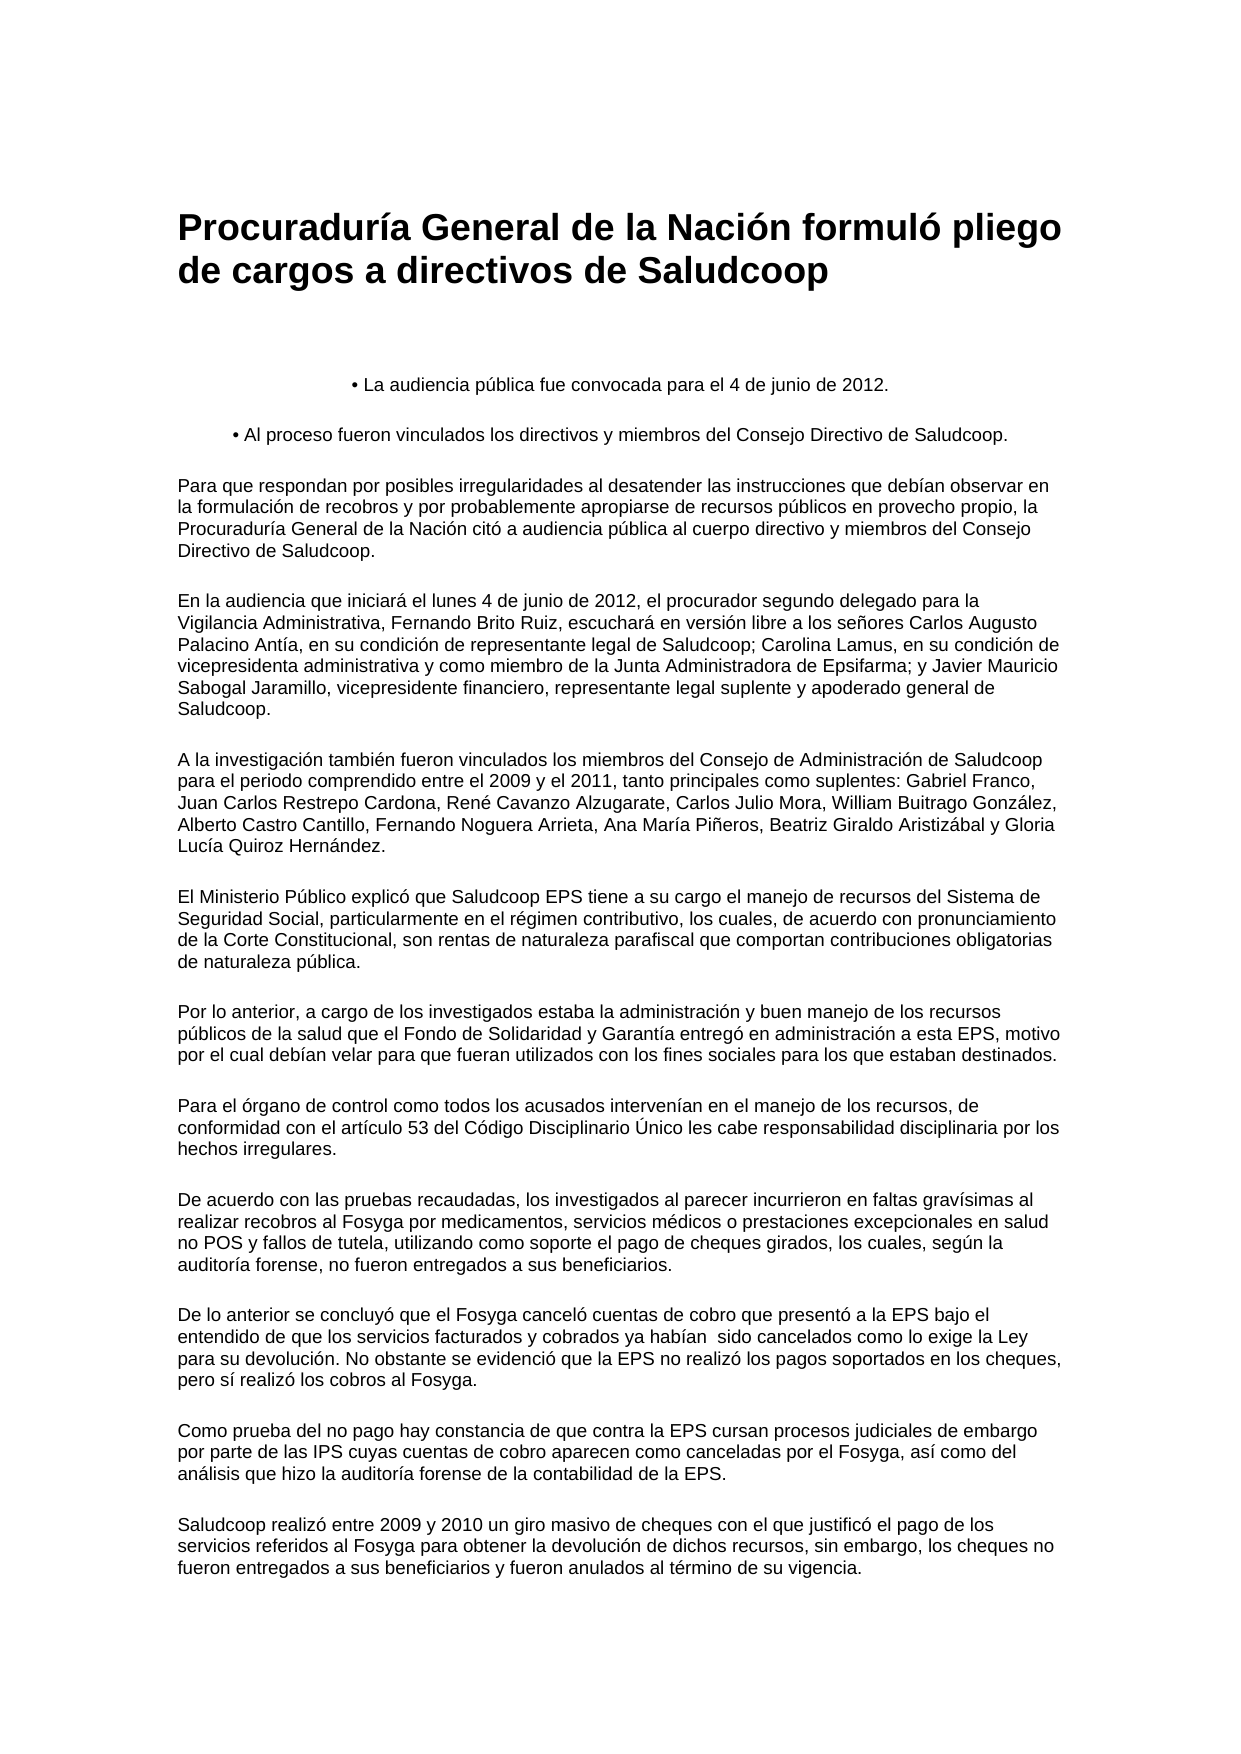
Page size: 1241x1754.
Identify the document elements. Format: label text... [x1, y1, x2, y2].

text Para que respondan por posibles irregularidades al desatender las instrucciones que debían observar en la formulación de recobros y por probablemente apropiarse de recursos públicos en provecho propio, la Procuraduría General de la Nación citó a audiencia pública al cuerpo directivo y miembros del Consejo Directivo de Saludcoop. [177, 475, 1063, 561]
text Para el órgano de control como todos los acusados intervenían en el manejo de los recursos, de conformidad con el artículo 53 del Código Disciplinario Único les cabe responsabilidad disciplinaria por los hechos irregulares. [177, 1095, 1063, 1160]
text De acuerdo con las pruebas recaudadas, los investigados al parecer incurrieron en faltas gravísimas al realizar recobros al Fosyga por medicamentos, servicios médicos o prestaciones excepcionales en salud no POS y fallos de tutela, utilizando como soporte el pago de cheques girados, los cuales, según la auditoría forense, no fueron entregados a sus beneficiarios. [177, 1189, 1063, 1275]
text Por lo anterior, a cargo de los investigados estaba la administración y buen manejo de los recursos públicos de la salud que el Fondo de Solidaridad y Garantía entregó en administración a esta EPS, motivo por el cual debían velar para que fueran utilizados con los fines sociales para los que estaban destinados. [177, 1001, 1063, 1066]
text • Al proceso fueron vinculados los directivos y miembros del Consejo Directivo de Saludcoop. [177, 424, 1063, 446]
subtitle Procuraduría General de la Nación formuló pliego de cargos a directivos de Saludcoop [177, 205, 1063, 291]
text En la audiencia que iniciará el lunes 4 de junio de 2012, el procurador segundo delegado para la Vigilancia Administrativa, Fernando Brito Ruiz, escuchará en versión libre a los señores Carlos Augusto Palacino Antía, en su condición de representante legal de Saludcoop; Carolina Lamus, en su condición de vicepresidenta administrativa y como miembro de la Junta Administradora de Epsifarma; y Javier Mauricio Sabogal Jaramillo, vicepresidente financiero, representante legal suplente y apoderado general de Saludcoop. [177, 590, 1063, 719]
text A la investigación también fueron vinculados los miembros del Consejo de Administración de Saludcoop para el periodo comprendido entre el 2009 y el 2011, tanto principales como suplentes: Gabriel Franco, Juan Carlos Restrepo Cardona, René Cavanzo Alzugarate, Carlos Julio Mora, William Buitrago González, Alberto Castro Cantillo, Fernando Noguera Arrieta, Ana María Piñeros, Beatriz Giraldo Aristizábal y Gloria Lucía Quiroz Hernández. [177, 749, 1063, 857]
text De lo anterior se concluyó que el Fosyga canceló cuentas de cobro que presentó a la EPS bajo el entendido de que los servicios facturados y cobrados ya habían sido cancelados como lo exige la Ley para su devolución. No obstante se evidenció que la EPS no realizó los pagos soportados en los cheques, pero sí realizó los cobros al Fosyga. [177, 1304, 1063, 1391]
text • La audiencia pública fue convocada para el 4 de junio de 2012. [177, 373, 1063, 395]
text El Ministerio Público explicó que Saludcoop EPS tiene a su cargo el manejo de recursos del Sistema de Seguridad Social, particularmente en el régimen contributivo, los cuales, de acuerdo con pronunciamiento de la Corte Constitucional, son rentas de naturaleza parafiscal que comportan contribuciones obligatorias de naturaleza pública. [177, 886, 1063, 972]
text Como prueba del no pago hay constancia de que contra la EPS cursan procesos judiciales de embargo por parte de las IPS cuyas cuentas de cobro aparecen como canceladas por el Fosyga, así como del análisis que hizo la auditoría forense de la contabilidad de la EPS. [177, 1420, 1063, 1484]
text Saludcoop realizó entre 2009 y 2010 un giro masivo de cheques con el que justificó el pago de los servicios referidos al Fosyga para obtener la devolución de dichos recursos, sin embargo, los cheques no fueron entregados a sus beneficiarios y fueron anulados al término de su vigencia. [177, 1513, 1063, 1578]
